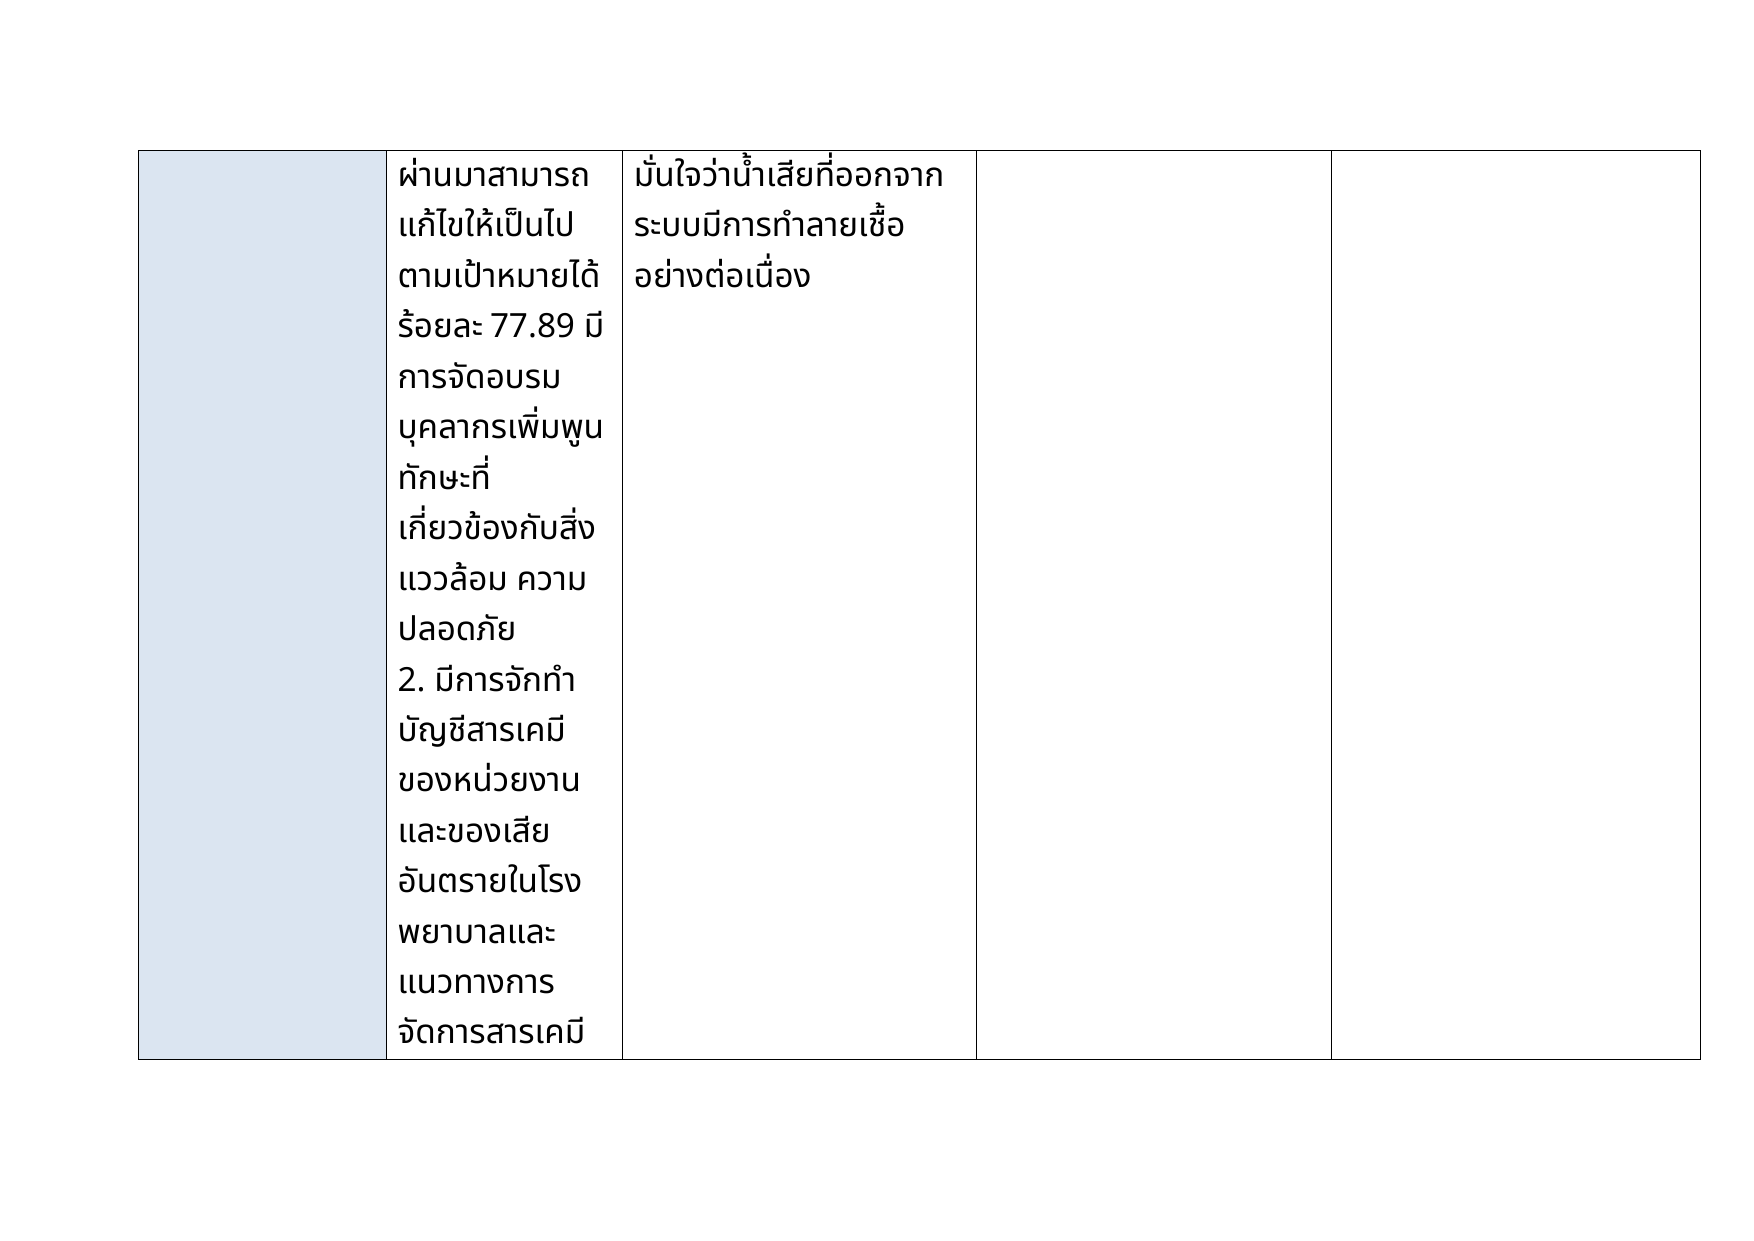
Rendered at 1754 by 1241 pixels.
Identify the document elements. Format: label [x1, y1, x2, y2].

table_cell [977, 151, 1331, 1059]
table_cell [623, 151, 976, 1059]
table_cell [1332, 151, 1700, 1059]
table_cell [387, 151, 622, 1059]
table_cell [139, 151, 386, 1059]
